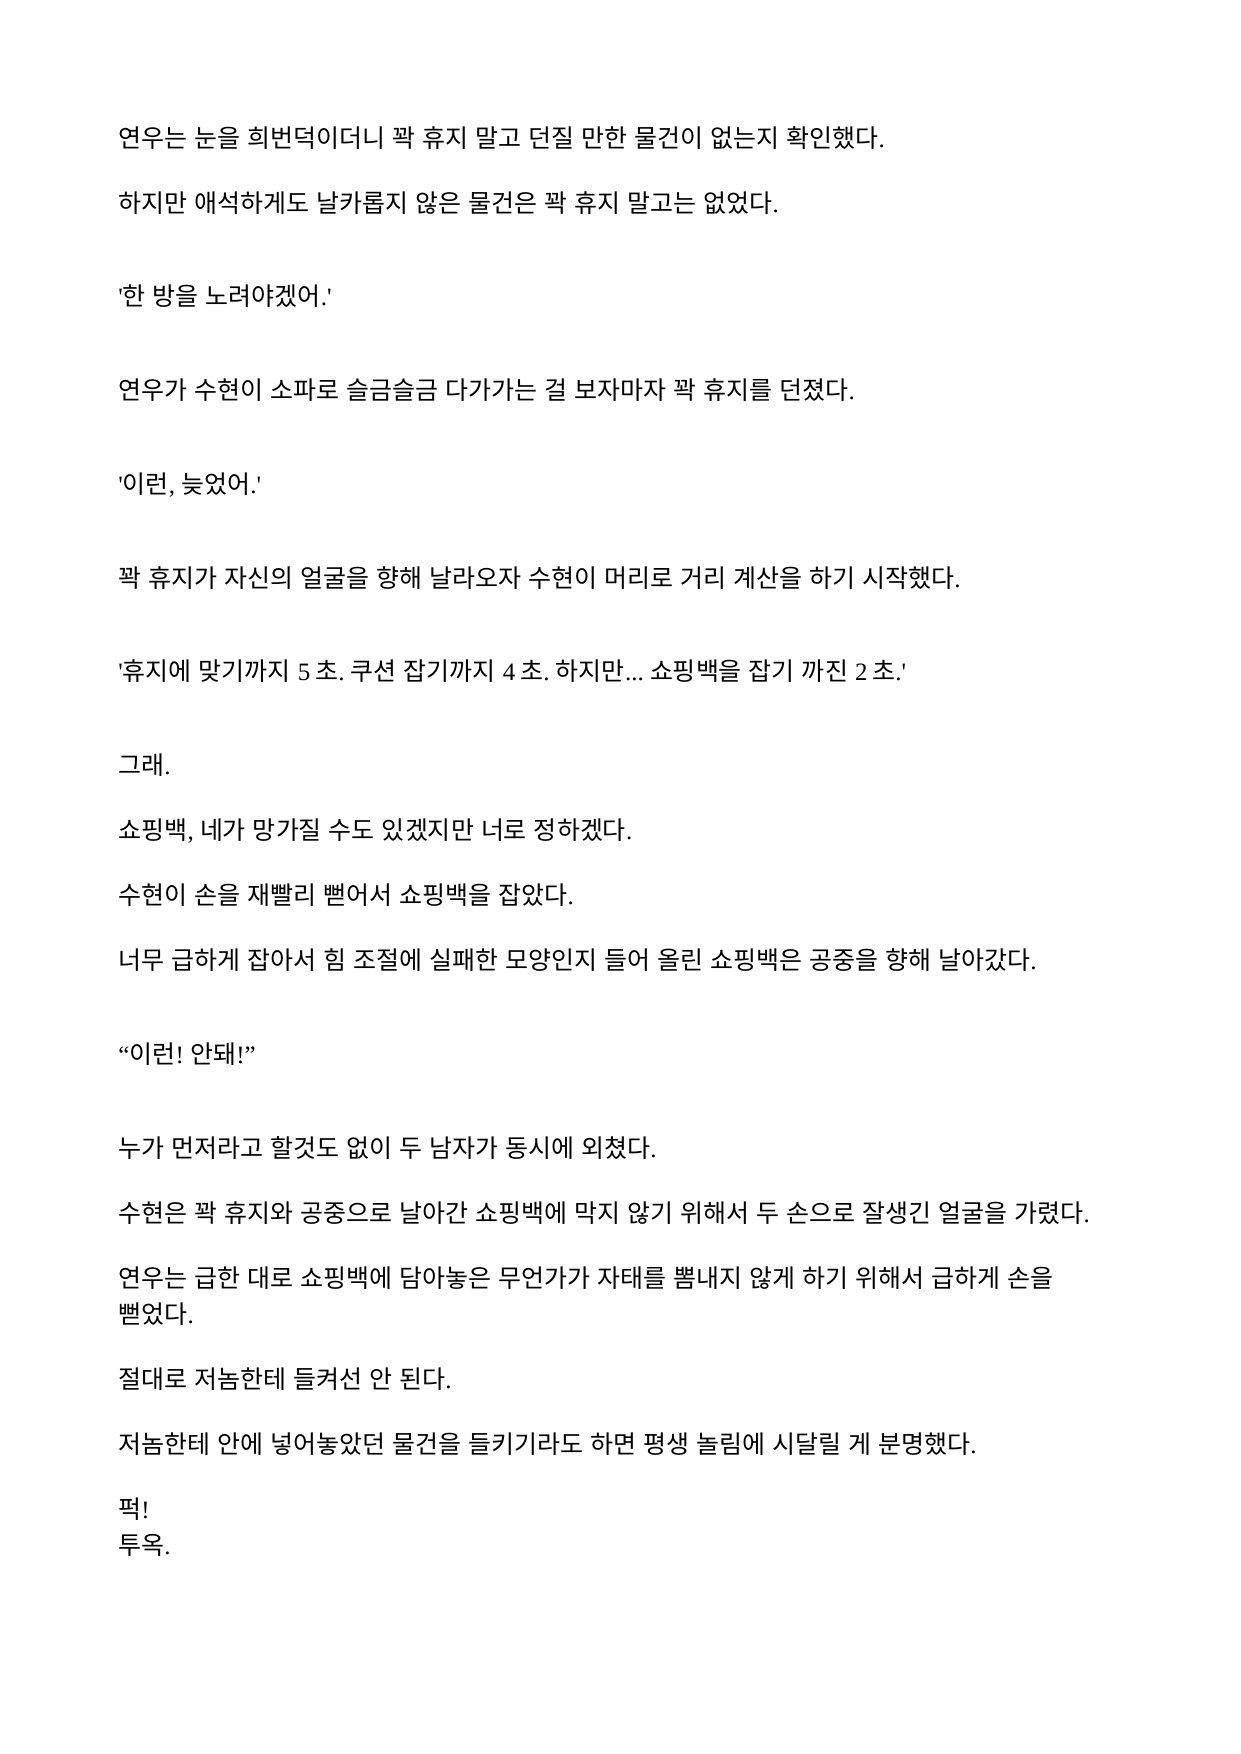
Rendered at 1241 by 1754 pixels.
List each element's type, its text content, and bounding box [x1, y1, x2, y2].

text 연우가 수현이 소파로 슬금슬금 다가가는 걸 보자마자 꽉 휴지를 던졌다. [118, 371, 1122, 407]
text 퍽! [118, 1489, 1122, 1526]
text 하지만 애석하게도 날카롭지 않은 물건은 꽉 휴지 말고는 없었다. [118, 183, 1122, 219]
text 꽉 휴지가 자신의 얼굴을 향해 날라오자 수현이 머리로 거리 계산을 하기 시작했다. [118, 558, 1122, 594]
text 수현이 손을 재빨리 뻗어서 쇼핑백을 잡았다. [118, 876, 1122, 912]
text '이런, 늦었어.' [118, 464, 1122, 501]
text '휴지에 맞기까지 5초. 쿠션 잡기까지 4초. 하지만... 쇼핑백을 잡기 까진 2초.' [118, 652, 1122, 688]
text “이런! 안돼!” [118, 1034, 1122, 1071]
text 연우는 급한 대로 쇼핑백에 담아놓은 무언가가 자태를 뽐내지 않게 하기 위해서 급하게 손을 뻗었다. [118, 1258, 1122, 1331]
text 너무 급하게 잡아서 힘 조절에 실패한 모양인지 들어 올린 쇼핑백은 공중을 향해 날아갔다. [118, 941, 1122, 977]
text 누가 먼저라고 할것도 없이 두 남자가 동시에 외쳤다. [118, 1128, 1122, 1164]
text 쇼핑백, 네가 망가질 수도 있겠지만 너로 정하겠다. [118, 811, 1122, 847]
text 수현은 꽉 휴지와 공중으로 날아간 쇼핑백에 막지 않기 위해서 두 손으로 잘생긴 얼굴을 가렸다. [118, 1193, 1122, 1229]
text 절대로 저놈한테 들켜선 안 된다. [118, 1359, 1122, 1396]
text '한 방을 노려야겠어.' [118, 277, 1122, 313]
text 연우는 눈을 희번덕이더니 꽉 휴지 말고 던질 만한 물건이 없는지 확인했다. [118, 118, 1122, 154]
text 저놈한테 안에 넣어놓았던 물건을 들키기라도 하면 평생 놀림에 시달릴 게 분명했다. [118, 1424, 1122, 1461]
text 그래. [118, 746, 1122, 782]
text 투옥. [118, 1526, 1122, 1562]
